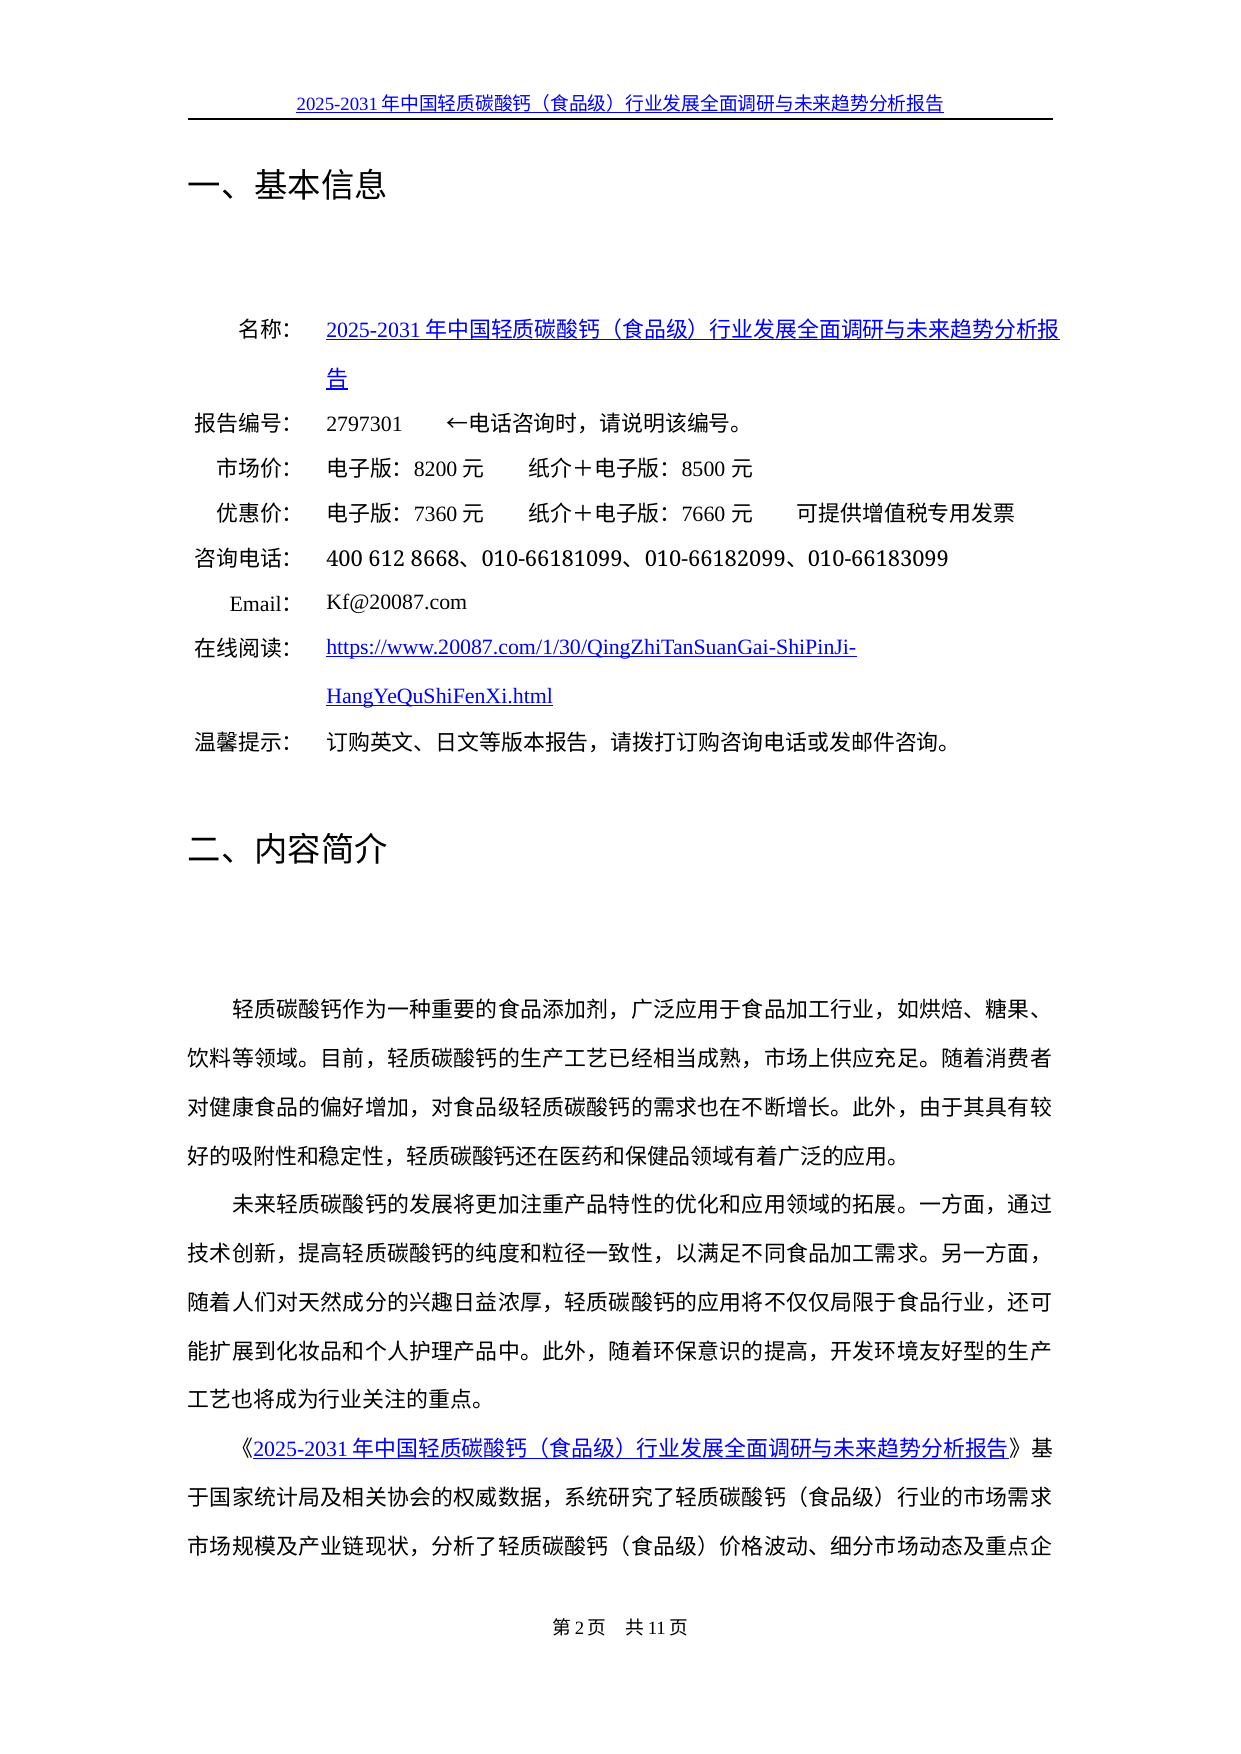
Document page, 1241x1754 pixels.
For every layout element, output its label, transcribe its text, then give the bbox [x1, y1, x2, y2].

table_cell 温馨提示： [167, 724, 315, 769]
table_cell 市场价： [167, 450, 315, 495]
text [187, 992, 1053, 1561]
table_cell [315, 630, 1073, 724]
table_cell 咨询电话： [167, 540, 315, 585]
table_cell Email： [167, 585, 315, 630]
table_cell 2797301 ←电话咨询时，请说明该编号。 [315, 405, 1073, 450]
title 一、基本信息 [187, 150, 1053, 215]
table_cell 优惠价： [167, 495, 315, 540]
table_cell 400 612 8668、010-66181099、010-66182099、010-66183099 [315, 540, 1073, 585]
table_header 名称： [167, 312, 315, 405]
table_cell 电子版：8200 元 纸介＋电子版：8500 元 [315, 450, 1073, 495]
table_cell 在线阅读： [167, 630, 315, 724]
table_cell Kf@20087.com [315, 585, 1073, 630]
table_header 2025-2031年中国轻质碳酸钙（食品级）行业发展全面调研与未来趋势分析报告 [315, 312, 1073, 405]
table_cell 订购英文、日文等版本报告，请拨打订购咨询电话或发邮件咨询。 [315, 724, 1073, 769]
table_cell 电子版：7360 元 纸介＋电子版：7660 元 可提供增值税专用发票 [315, 495, 1073, 540]
title 二、内容简介 [187, 814, 1053, 879]
table_cell 报告编号： [167, 405, 315, 450]
